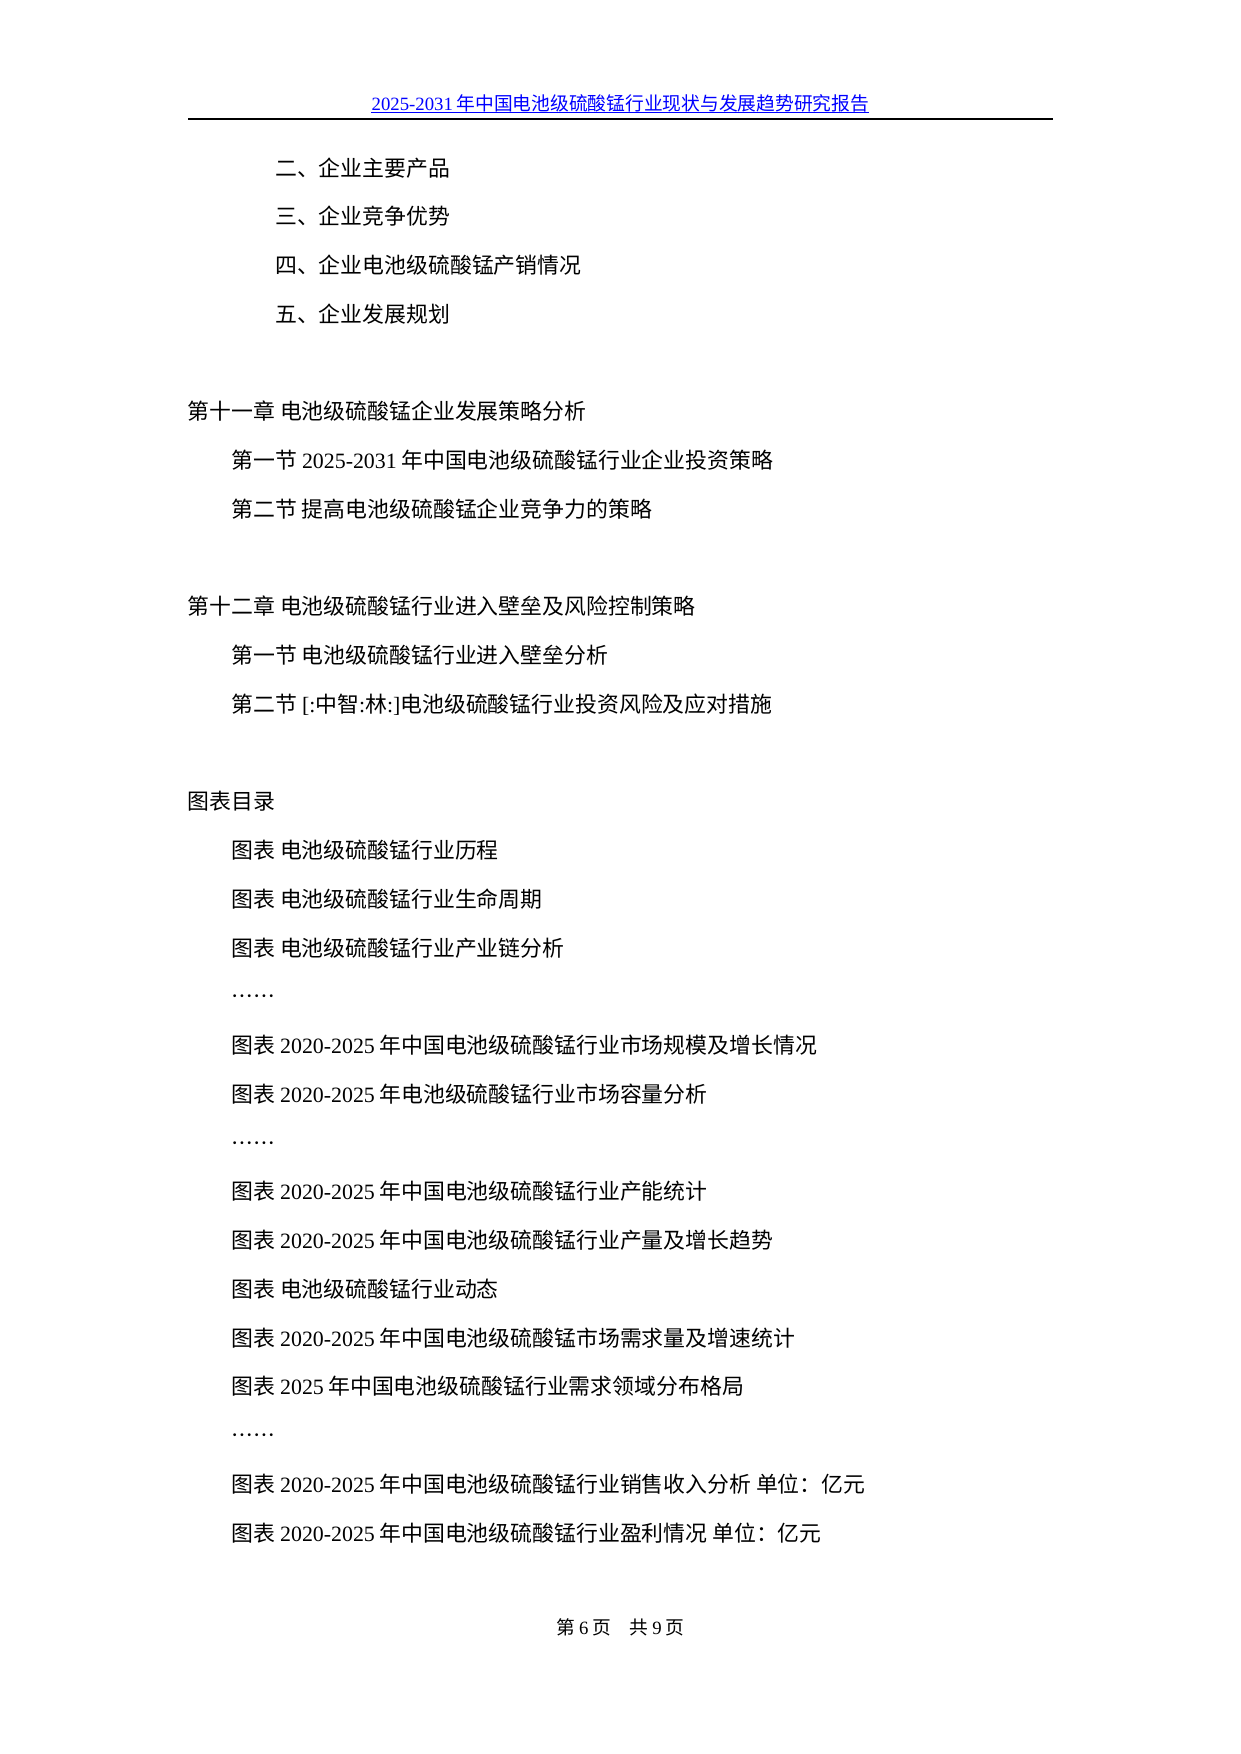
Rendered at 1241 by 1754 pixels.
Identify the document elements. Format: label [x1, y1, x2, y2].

text [187, 150, 1053, 1548]
